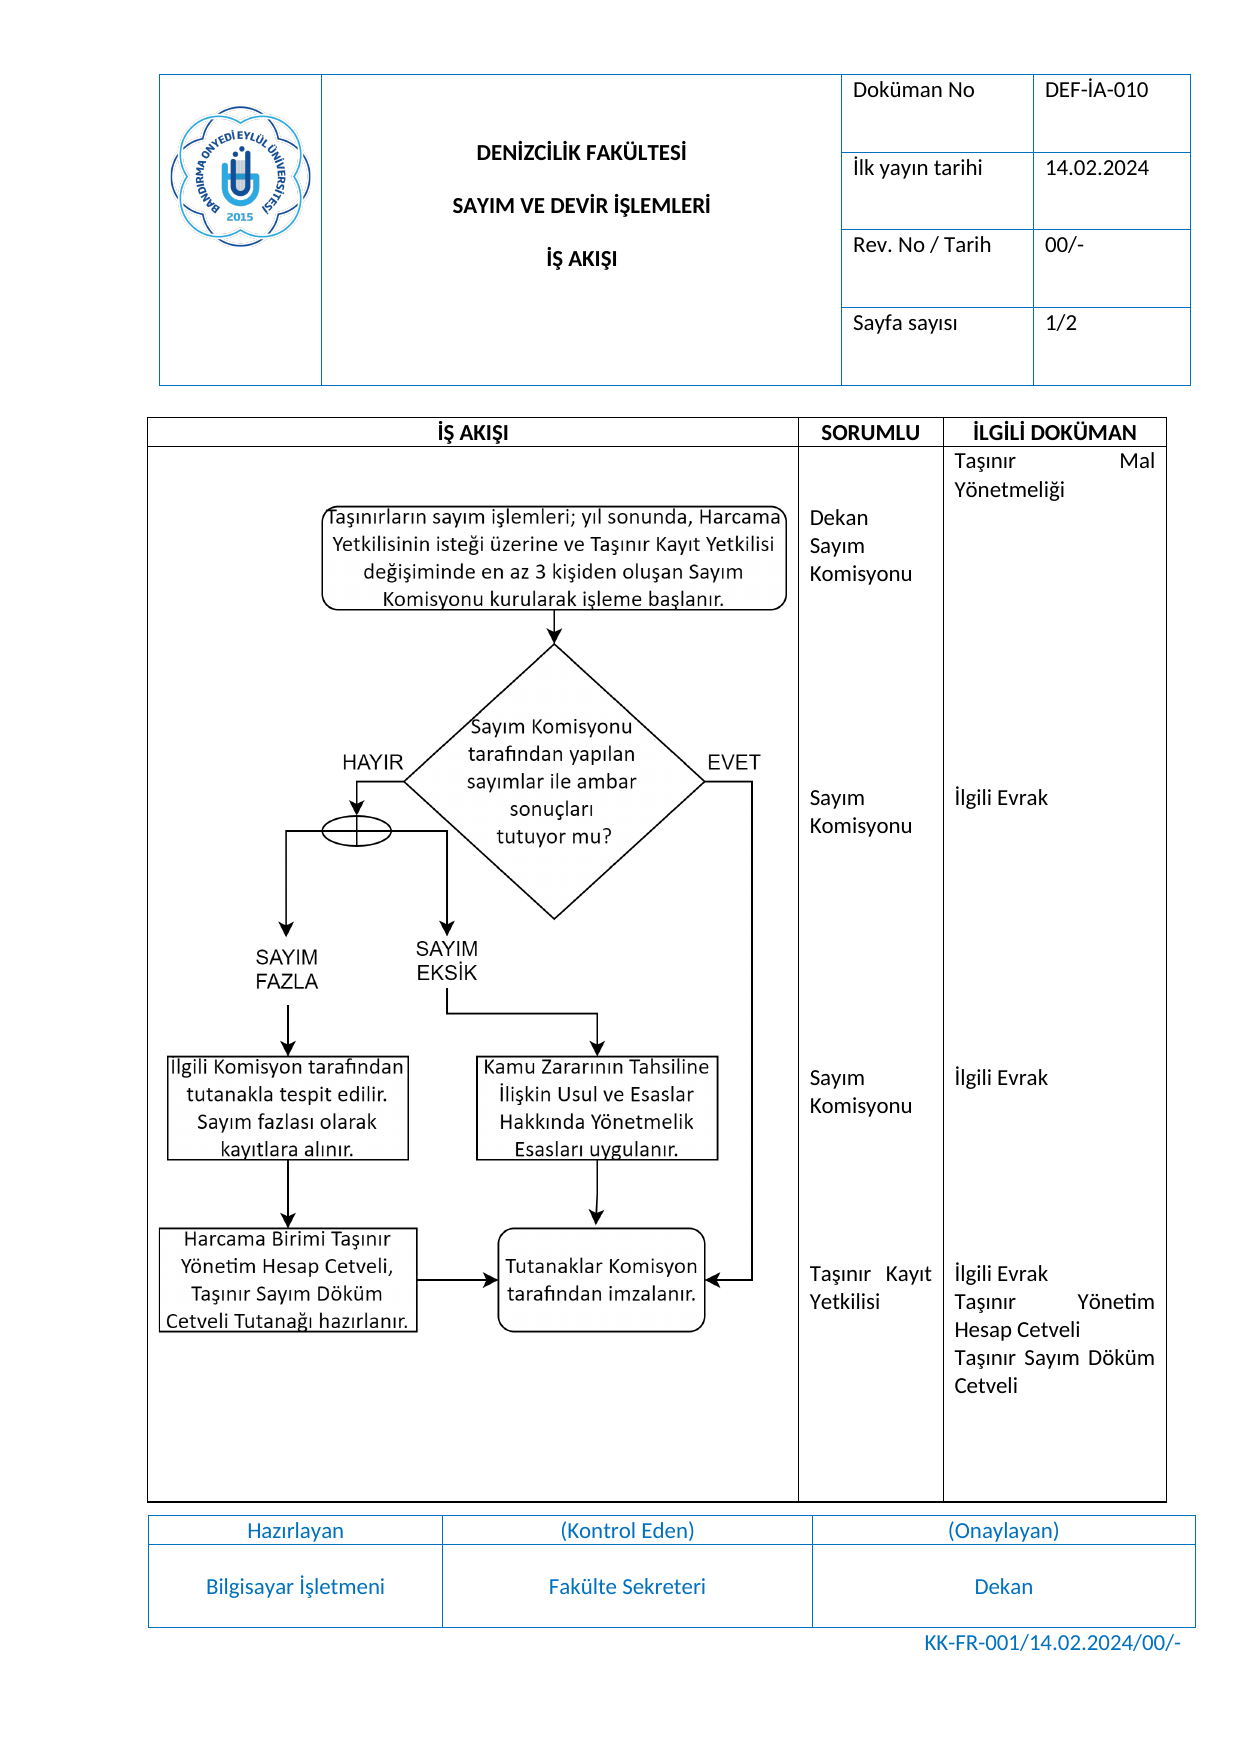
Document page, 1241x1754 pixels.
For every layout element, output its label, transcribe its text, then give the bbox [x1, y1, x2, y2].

picture [170, 106, 311, 247]
table_header İŞ AKIŞI [148, 418, 798, 446]
table_cell Dekan Sayım Komisyonu Sayım Komisyonu Sayım Komisyonu Taşınır Kayıt Yetkilisi [799, 447, 943, 1501]
table_cell [148, 447, 798, 1501]
table_cell Taşınır Mal Yönetmeliği İlgili Evrak İlgili Evrak İlgili Evrak Taşınır Yönetim Hesap Cetveli Taşınır Sayım Döküm Cetveli [944, 447, 1166, 1501]
table_header İLGİLİ DOKÜMAN [944, 418, 1166, 446]
table_header SORUMLU [799, 418, 943, 446]
picture [158, 502, 787, 1334]
